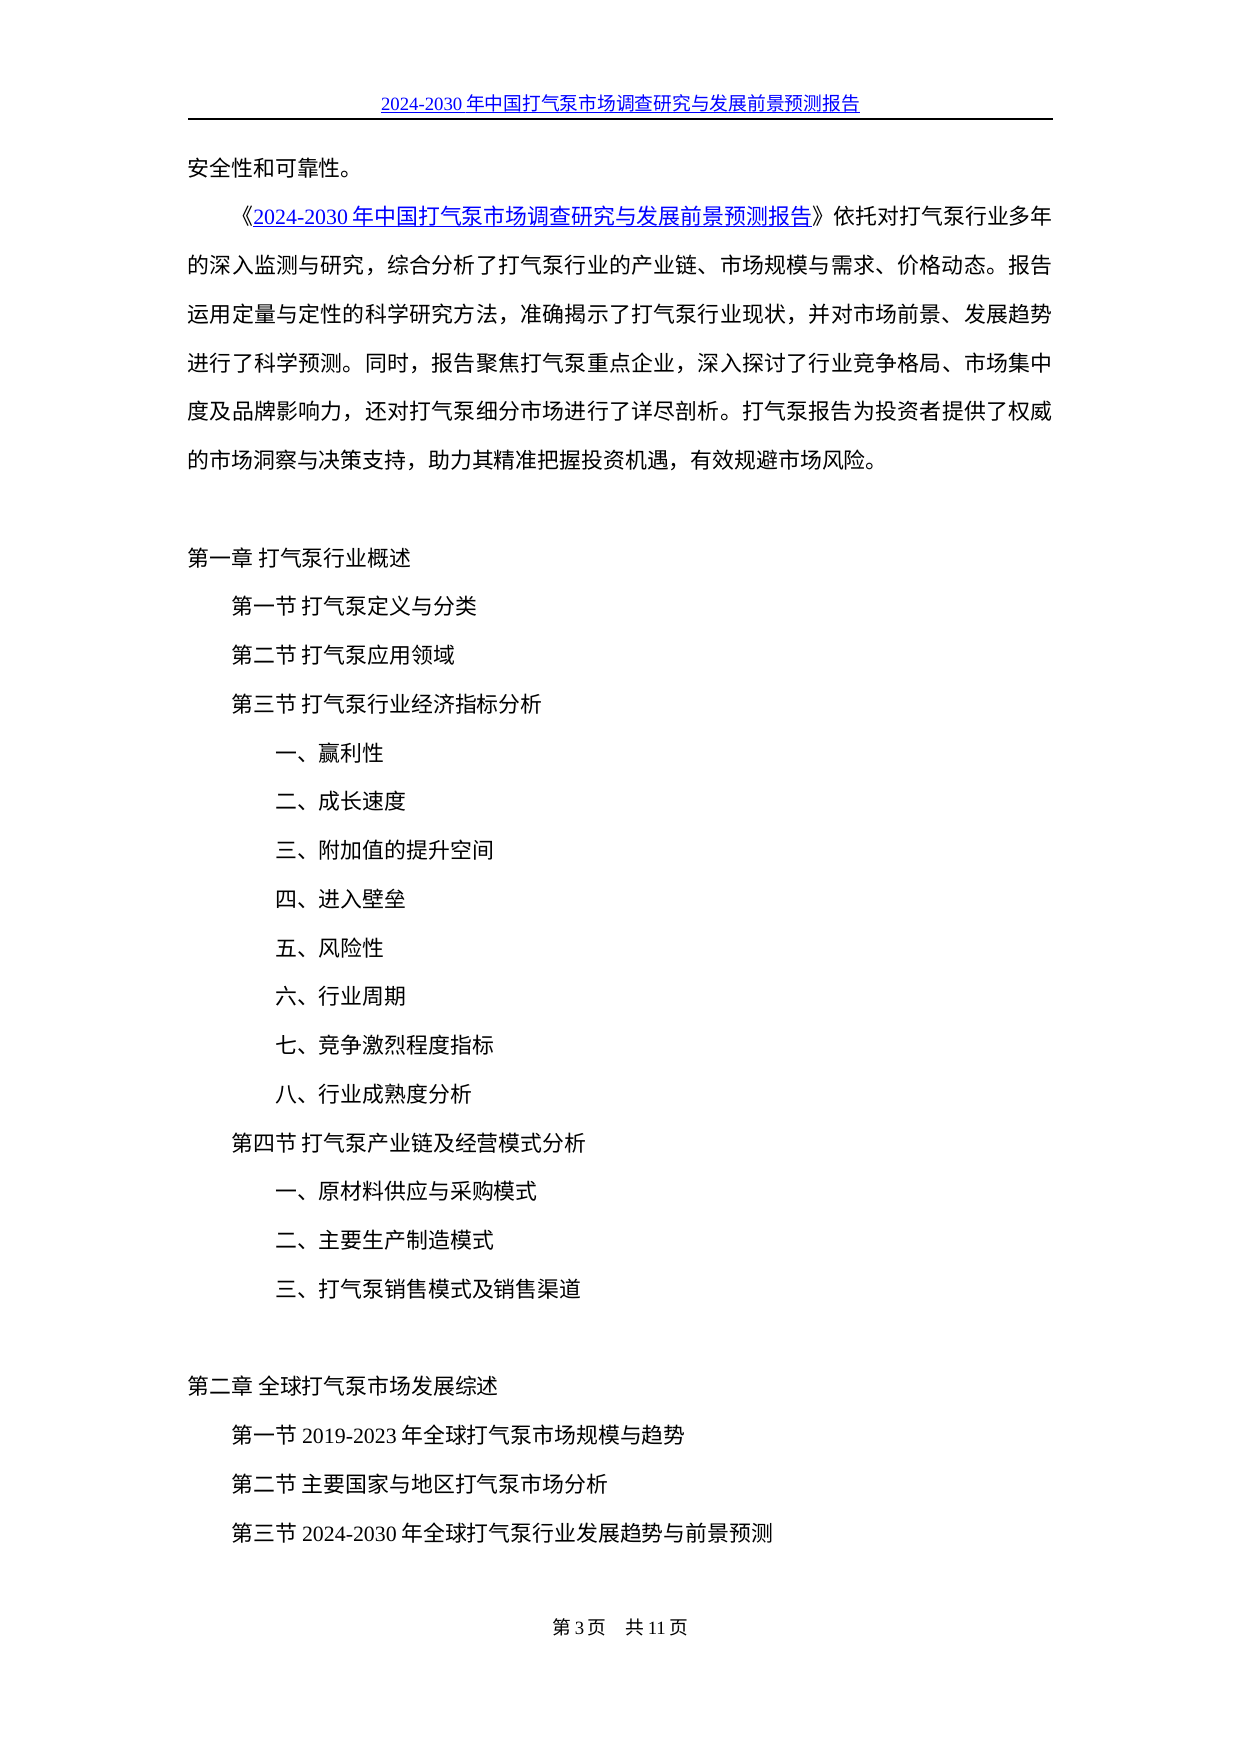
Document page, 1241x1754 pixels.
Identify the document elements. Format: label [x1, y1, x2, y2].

text [187, 150, 1053, 1548]
